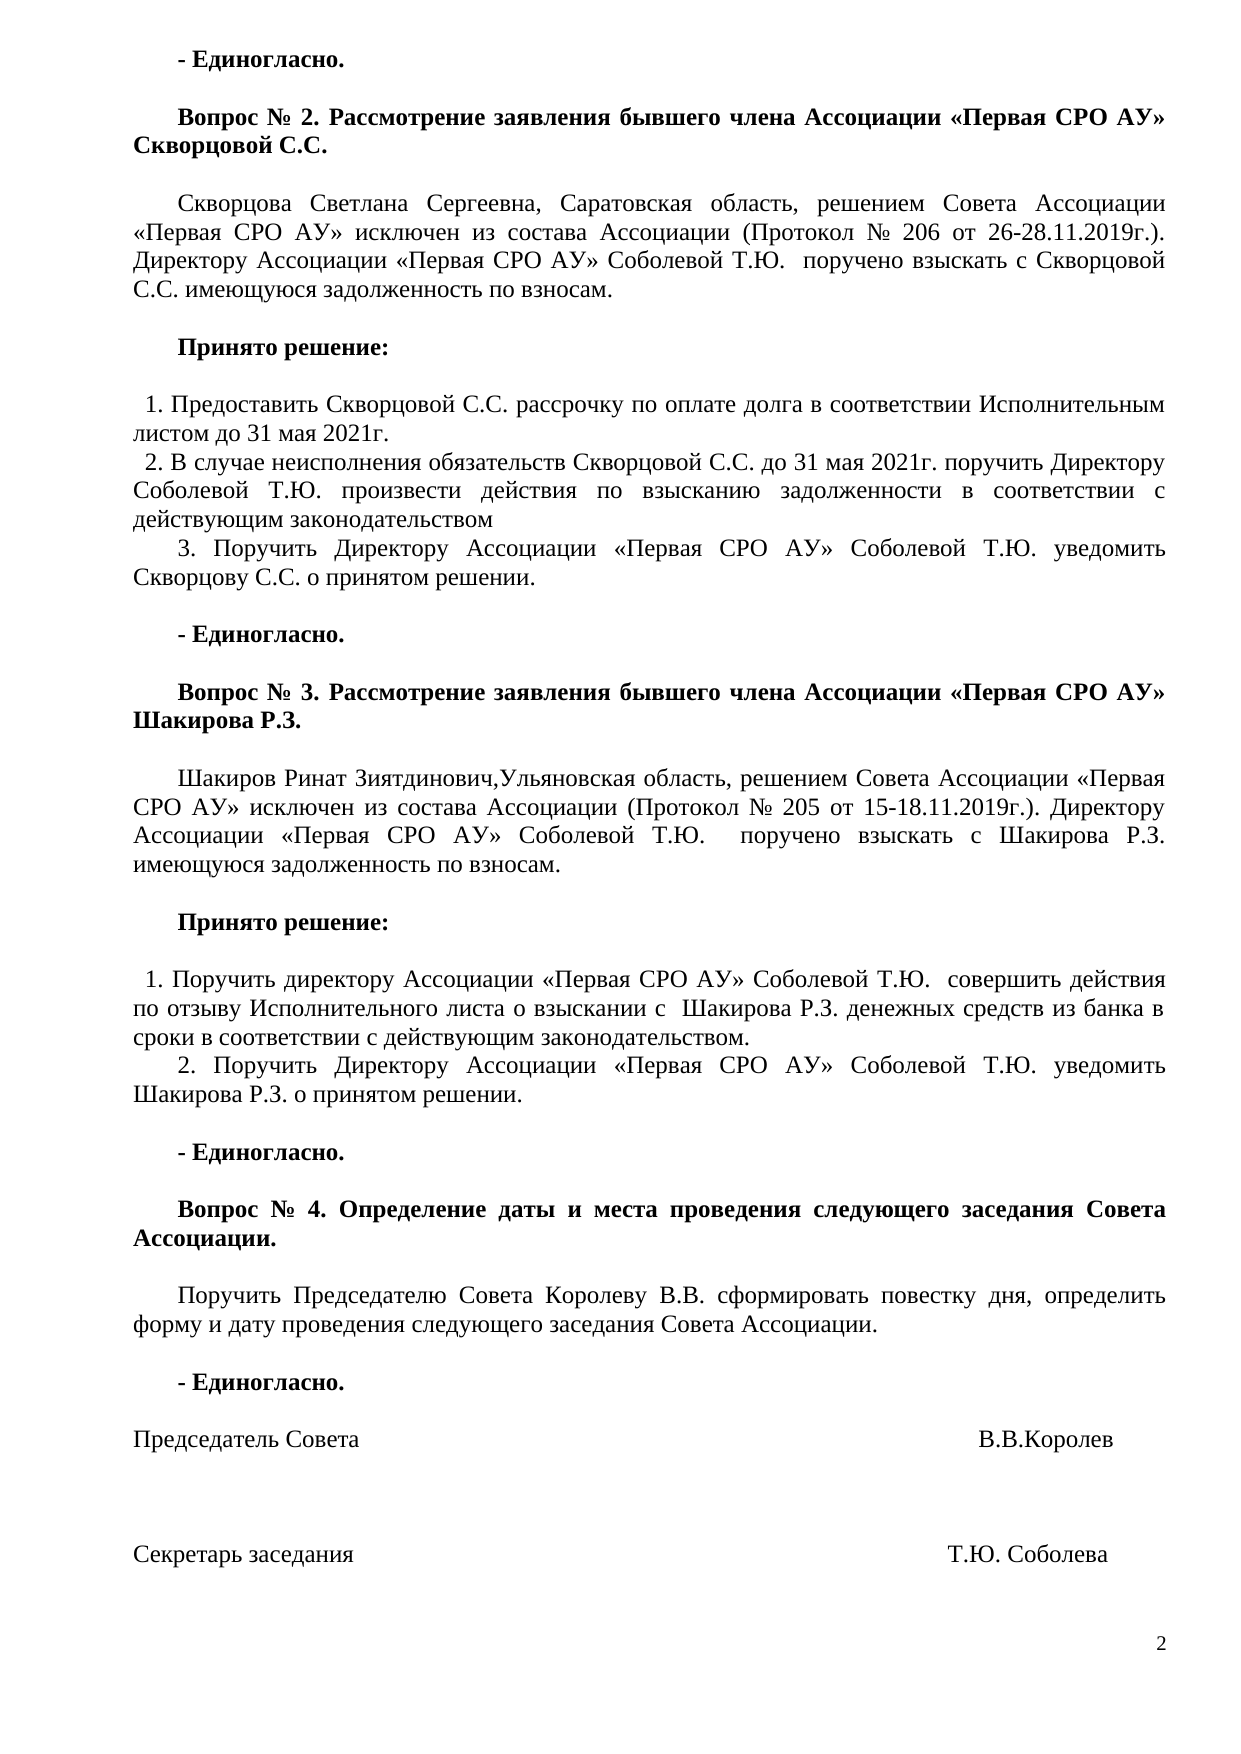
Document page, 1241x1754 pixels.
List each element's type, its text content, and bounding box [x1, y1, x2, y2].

title - Единогласно. [133, 44, 1167, 73]
text Вопрос № 3. Рассмотрение заявления бывшего члена Ассоциации «Первая СРО АУ» Шакирова Р.З. [133, 677, 1166, 734]
title - Единогласно. [133, 1137, 1167, 1166]
text Скворцова Светлана Сергеевна, Саратовская область, решением Совета Ассоциации «Первая СРО АУ» исключен из состава Ассоциации (Протокол № 206 от 26-28.11.2019г.). Директору Ассоциации «Первая СРО АУ» Соболевой Т.Ю. поручено взыскать с Скворцовой С.С. имеющуюся задолженность по взносам. [133, 188, 1166, 303]
text 2. Поручить Директору Ассоциации «Первая СРО АУ» Соболевой Т.Ю. уведомить Шакирова Р.З. о принятом решении. [133, 1051, 1167, 1108]
text Поручить Председателю Совета Королеву В.В. сформировать повестку дня, определить форму и дату проведения следующего заседания Совета Ассоциации. [133, 1281, 1167, 1338]
text 3. Поручить Директору Ассоциации «Первая СРО АУ» Соболевой Т.Ю. уведомить Скворцову С.С. о принятом решении. [133, 533, 1167, 591]
text Вопрос № 2. Рассмотрение заявления бывшего члена Ассоциации «Первая СРО АУ» Скворцовой С.С. [133, 102, 1166, 159]
title - Единогласно. [133, 1367, 1167, 1396]
text Секретарь заседания Т.Ю. Соболева [133, 1539, 1167, 1568]
text Шакиров Ринат Зиятдинович,Ульяновская область, решением Совета Ассоциации «Первая СРО АУ» исключен из состава Ассоциации (Протокол № 205 от 15-18.11.2019г.). Директору Ассоциации «Первая СРО АУ» Соболевой Т.Ю. поручено взыскать с Шакирова Р.З. имеющуюся задолженность по взносам. [133, 763, 1166, 878]
text 1. Поручить директору Ассоциации «Первая СРО АУ» Соболевой Т.Ю. совершить действия по отзыву Исполнительного листа о взыскании с Шакирова Р.З. денежных средств из банка в сроки в соответствии с действующим законодательством. [133, 964, 1166, 1051]
text Принято решение: [133, 907, 1167, 936]
text Председатель Совета В.В.Королев [133, 1424, 1167, 1453]
text 2. В случае неисполнения обязательств Скворцовой С.С. до 31 мая 2021г. поручить Директору Соболевой Т.Ю. произвести действия по взысканию задолженности в соответствии с действующим законодательством [133, 447, 1166, 533]
text Принято решение: [133, 332, 1167, 361]
text 1. Предоставить Скворцовой С.С. рассрочку по оплате долга в соответствии Исполнительным листом до 31 мая 2021г. [133, 389, 1166, 447]
title - Единогласно. [133, 619, 1167, 648]
title Вопрос № 4. Определение даты и места проведения следующего заседания Совета Ассоциации. [133, 1194, 1167, 1252]
